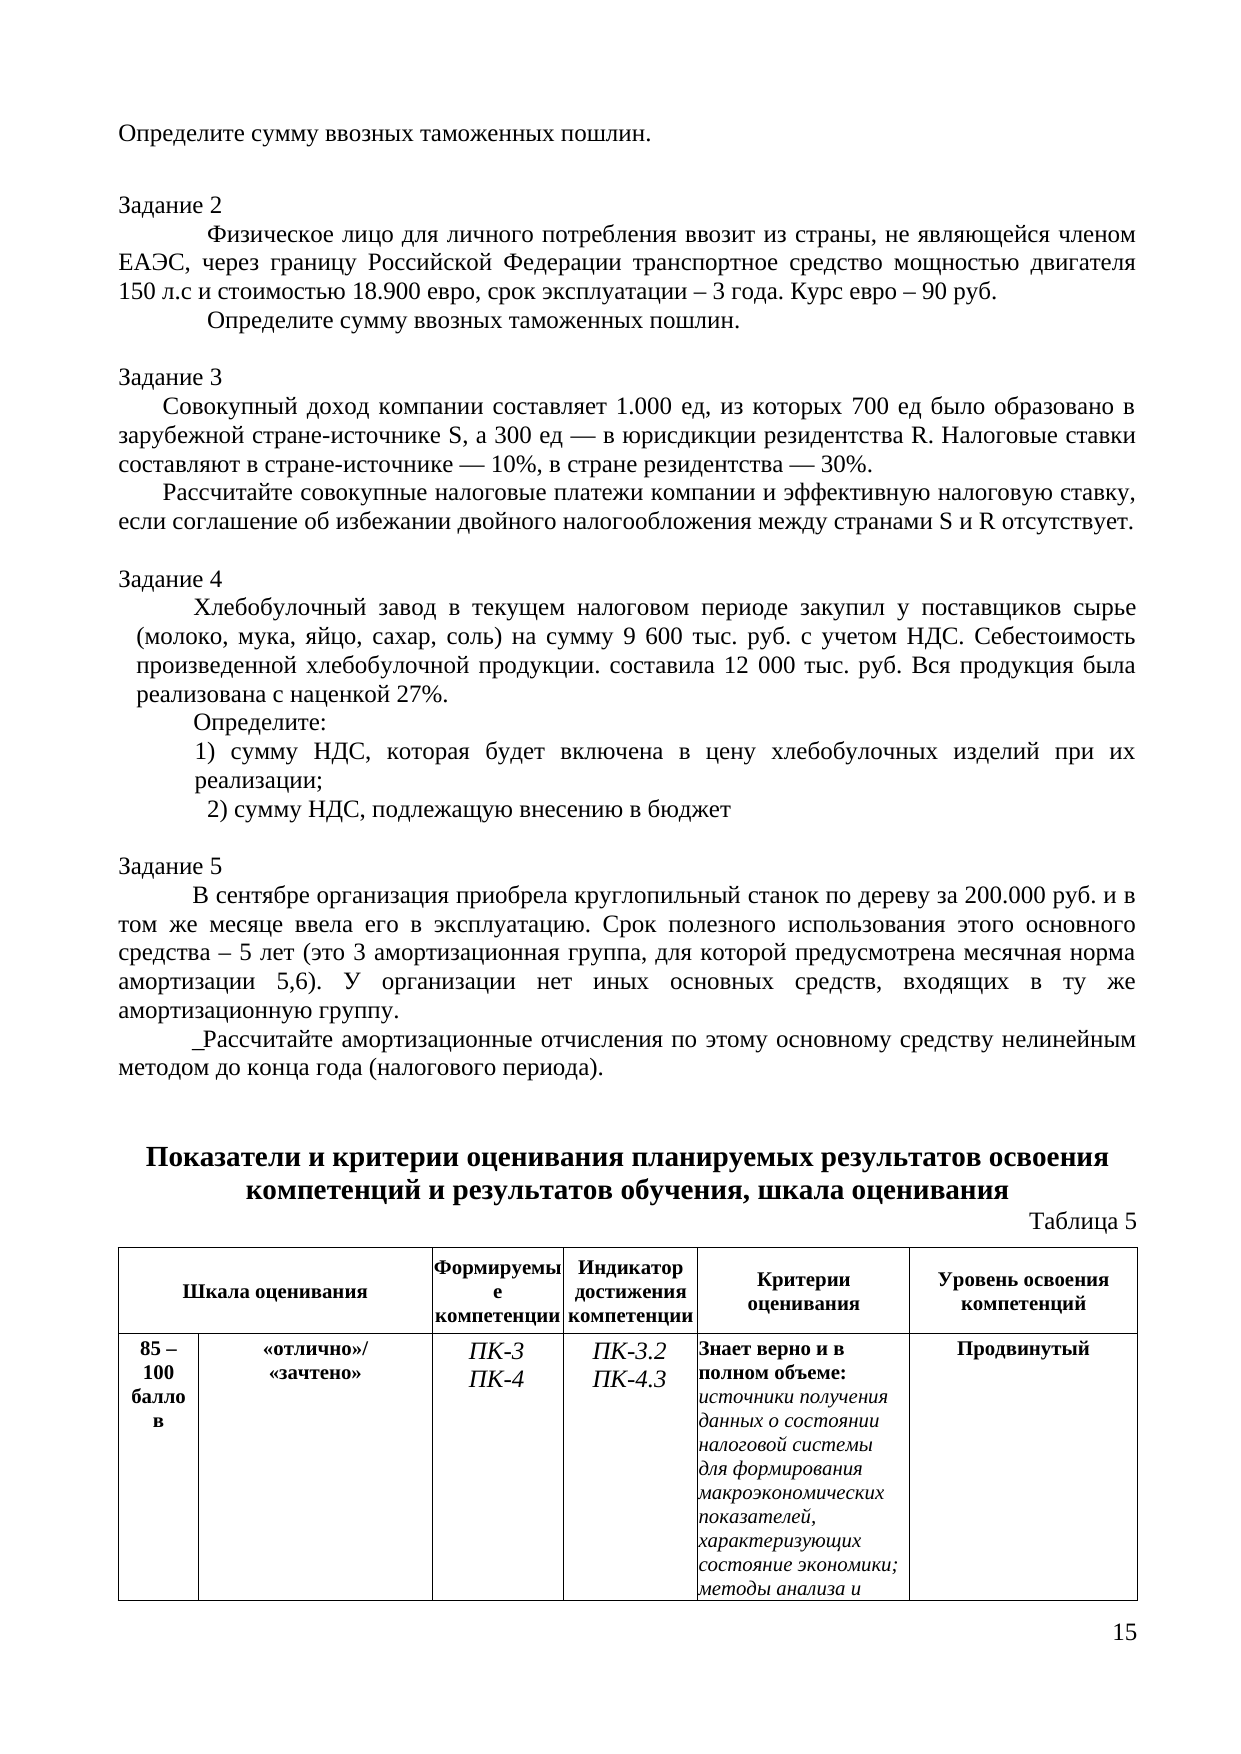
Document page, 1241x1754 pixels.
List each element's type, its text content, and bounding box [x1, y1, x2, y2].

text Задание 4 [118, 564, 1137, 592]
text Показатели и критерии оценивания планируемых результатов освоения компетенций и результатов обучения, шкала оценивания [118, 1139, 1137, 1206]
text Задание 2 [118, 190, 1137, 219]
text Определите сумму ввозных таможенных пошлин. [118, 305, 1137, 334]
table_cell ПК-3.2 ПК-4.3 [564, 1334, 697, 1600]
table_cell ПК-3 ПК-4 [433, 1334, 563, 1600]
text Рассчитайте совокупные налоговые платежи компании и эффективную налоговую ставку, если соглашение об избежании двойного налогообложения между странами S и R отсутствует. [118, 477, 1137, 535]
text Задание 3 [118, 362, 1137, 391]
text Таблица 5 [118, 1206, 1137, 1234]
text 1) сумму НДС, которая будет включена в цену хлебобулочных изделий при их реализации; [194, 736, 1137, 794]
text В сентябре организация приобрела круглопильный станок по дереву за 200.000 руб. и в том же месяце ввела его в эксплуатацию. Срок полезного использования этого основного средства – 5 лет (это 3 амортизационная группа, для которой предусмотрена месячная норма амортизации 5,6). У организации нет иных основных средств, входящих в ту же амортизационную группу. [118, 880, 1137, 1024]
table_header Шкала оценивания [119, 1248, 432, 1333]
text Определите: [118, 707, 1137, 736]
text Совокупный доход компании составляет 1.000 ед, из которых 700 ед было образовано в зарубежной стране-источнике S, а 300 ед — в юрисдикции резидентства R. Налоговые ставки составляют в стране-источнике — 10%, в стране резидентства — 30%. [118, 391, 1137, 477]
table_cell Продвинутый [910, 1334, 1137, 1600]
table_header Формируемые компетенции [433, 1248, 563, 1333]
text Хлебобулочный завод в текущем налоговом периоде закупил у поставщиков сырье (молоко, мука, яйцо, сахар, соль) на сумму 9 600 тыс. руб. с учетом НДС. Себестоимость произведенной хлебобулочной продукции. составила 12 000 тыс. руб. Вся продукция была реализована с наценкой 27%. [136, 592, 1137, 707]
text 2) сумму НДС, подлежащую внесению в бюджет [118, 794, 1137, 822]
table_cell 85 – 100 баллов [119, 1334, 198, 1600]
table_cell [199, 1334, 432, 1600]
table_header Критерии оценивания [698, 1248, 909, 1333]
table_header Уровень освоения компетенций [910, 1248, 1137, 1333]
text Задание 5 [118, 851, 1137, 880]
table_header Индикатор достижения компетенции [564, 1248, 697, 1333]
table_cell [698, 1334, 909, 1600]
text Физическое лицо для личного потребления ввозит из страны, не являющейся членом ЕАЭС, через границу Российской Федерации транспортное средство мощностью двигателя 150 л.с и стоимостью 18.900 евро, срок эксплуатации – 3 года. Курс евро – 90 руб. [118, 219, 1137, 305]
text Рассчитайте амортизационные отчисления по этому основному средству нелинейным методом до конца года (налогового периода). [118, 1024, 1137, 1081]
text Определите сумму ввозных таможенных пошлин. [118, 118, 1137, 147]
